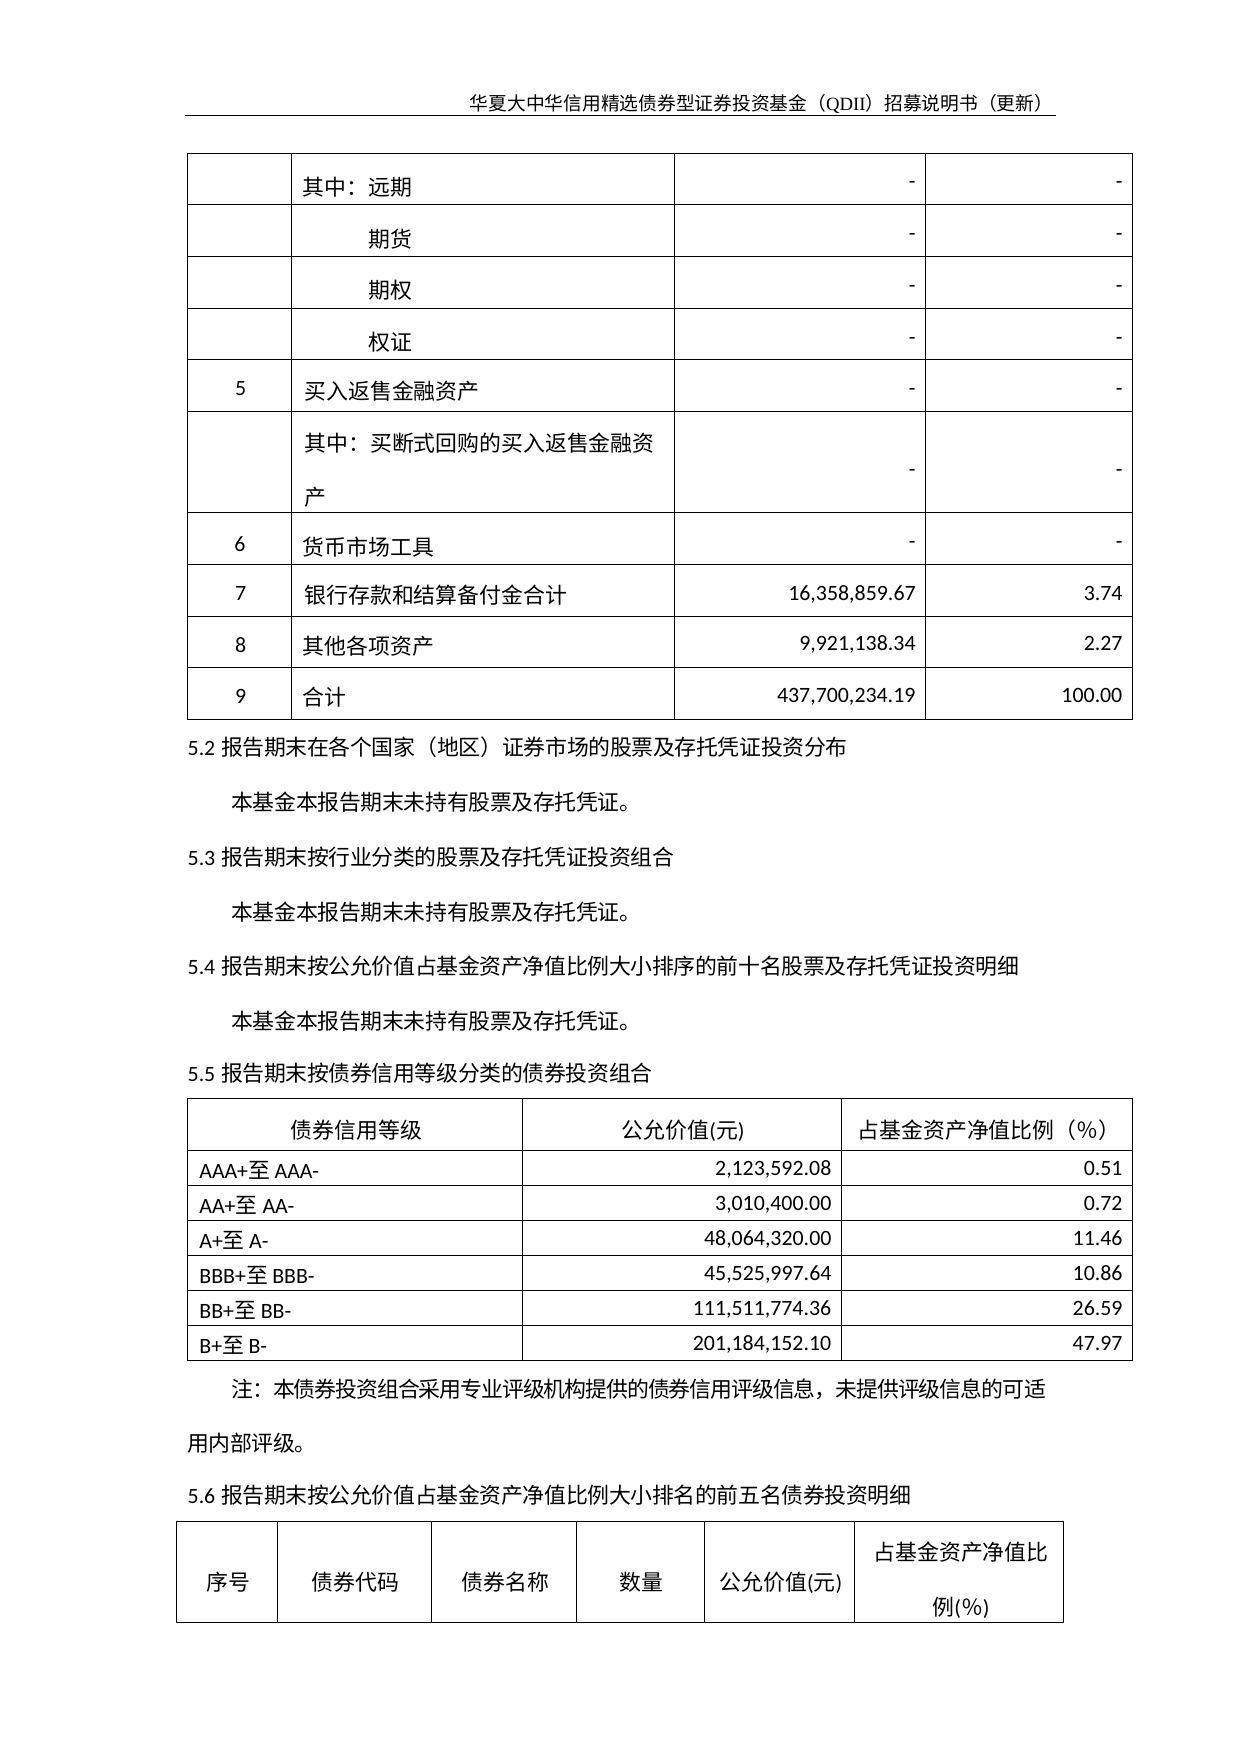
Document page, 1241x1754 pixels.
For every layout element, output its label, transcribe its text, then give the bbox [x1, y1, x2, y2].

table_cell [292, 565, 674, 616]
table_cell - [675, 309, 925, 359]
table_cell - [675, 257, 925, 308]
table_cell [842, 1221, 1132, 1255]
table_cell - [926, 360, 1132, 411]
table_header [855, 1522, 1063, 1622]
text 注：本债券投资组合采用专业评级机构提供的债券信用评级信息，未提供评级信息的可适用内部评级。 [187, 1372, 1054, 1458]
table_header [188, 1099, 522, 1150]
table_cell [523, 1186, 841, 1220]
table_cell [188, 205, 291, 256]
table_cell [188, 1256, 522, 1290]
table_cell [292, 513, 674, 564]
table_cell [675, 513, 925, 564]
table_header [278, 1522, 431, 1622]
table_cell 买入返售金融资产 [292, 360, 674, 411]
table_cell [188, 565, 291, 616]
table_cell 期权 [292, 257, 674, 308]
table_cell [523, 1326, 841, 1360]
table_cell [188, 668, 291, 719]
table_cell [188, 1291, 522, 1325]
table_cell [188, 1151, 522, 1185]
table_cell 其中：买断式回购的买入返售金融资 产 [292, 412, 674, 512]
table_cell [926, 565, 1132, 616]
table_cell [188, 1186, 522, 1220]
table_cell 期货 [292, 205, 674, 256]
table_header 其中：远期 [292, 154, 674, 204]
table_header [188, 154, 291, 204]
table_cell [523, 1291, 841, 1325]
list 报告期末按行业分类的股票及存托凭证投资组合本基金本报告期末未持有股票及存托凭证。 [187, 840, 681, 926]
table_cell - [675, 360, 925, 411]
table_cell - [675, 412, 925, 512]
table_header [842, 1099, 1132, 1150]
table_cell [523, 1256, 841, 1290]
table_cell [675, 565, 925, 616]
table_cell - [926, 309, 1132, 359]
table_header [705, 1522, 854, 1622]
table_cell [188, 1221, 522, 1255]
list 报告期末按公允价值占基金资产净值比例大小排名的前五名债券投资明细 [187, 1481, 1144, 1509]
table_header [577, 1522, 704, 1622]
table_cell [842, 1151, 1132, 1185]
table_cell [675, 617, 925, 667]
table_cell [188, 412, 291, 512]
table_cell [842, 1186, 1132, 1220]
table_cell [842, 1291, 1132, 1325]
table_cell [188, 309, 291, 359]
table_cell - [675, 205, 925, 256]
table_header - [926, 154, 1132, 204]
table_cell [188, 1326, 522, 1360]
table_cell 权证 [292, 309, 674, 359]
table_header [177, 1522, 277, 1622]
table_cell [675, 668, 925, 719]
list 报告期末在各个国家（地区）证券市场的股票及存托凭证投资分布本基金本报告期末未持有股票及存托凭证。 [187, 730, 856, 817]
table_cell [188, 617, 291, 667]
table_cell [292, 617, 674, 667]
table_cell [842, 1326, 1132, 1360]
list 报告期末按公允价值占基金资产净值比例大小排序的前十名股票及存托凭证投资明细本基金本报告期末未持有股票及存托凭证。 [187, 949, 1031, 1036]
table_cell - [926, 257, 1132, 308]
list 报告期末按债券信用等级分类的债券投资组合 [187, 1058, 1144, 1087]
table_cell 5 [188, 360, 291, 411]
table_header - [675, 154, 925, 204]
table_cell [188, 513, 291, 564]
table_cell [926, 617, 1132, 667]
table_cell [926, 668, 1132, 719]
table_cell - [926, 205, 1132, 256]
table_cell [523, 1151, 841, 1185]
table_cell - [926, 412, 1132, 512]
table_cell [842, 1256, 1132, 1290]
table_cell [188, 257, 291, 308]
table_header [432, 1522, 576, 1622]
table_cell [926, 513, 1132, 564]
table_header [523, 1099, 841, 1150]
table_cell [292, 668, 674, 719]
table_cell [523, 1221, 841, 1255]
